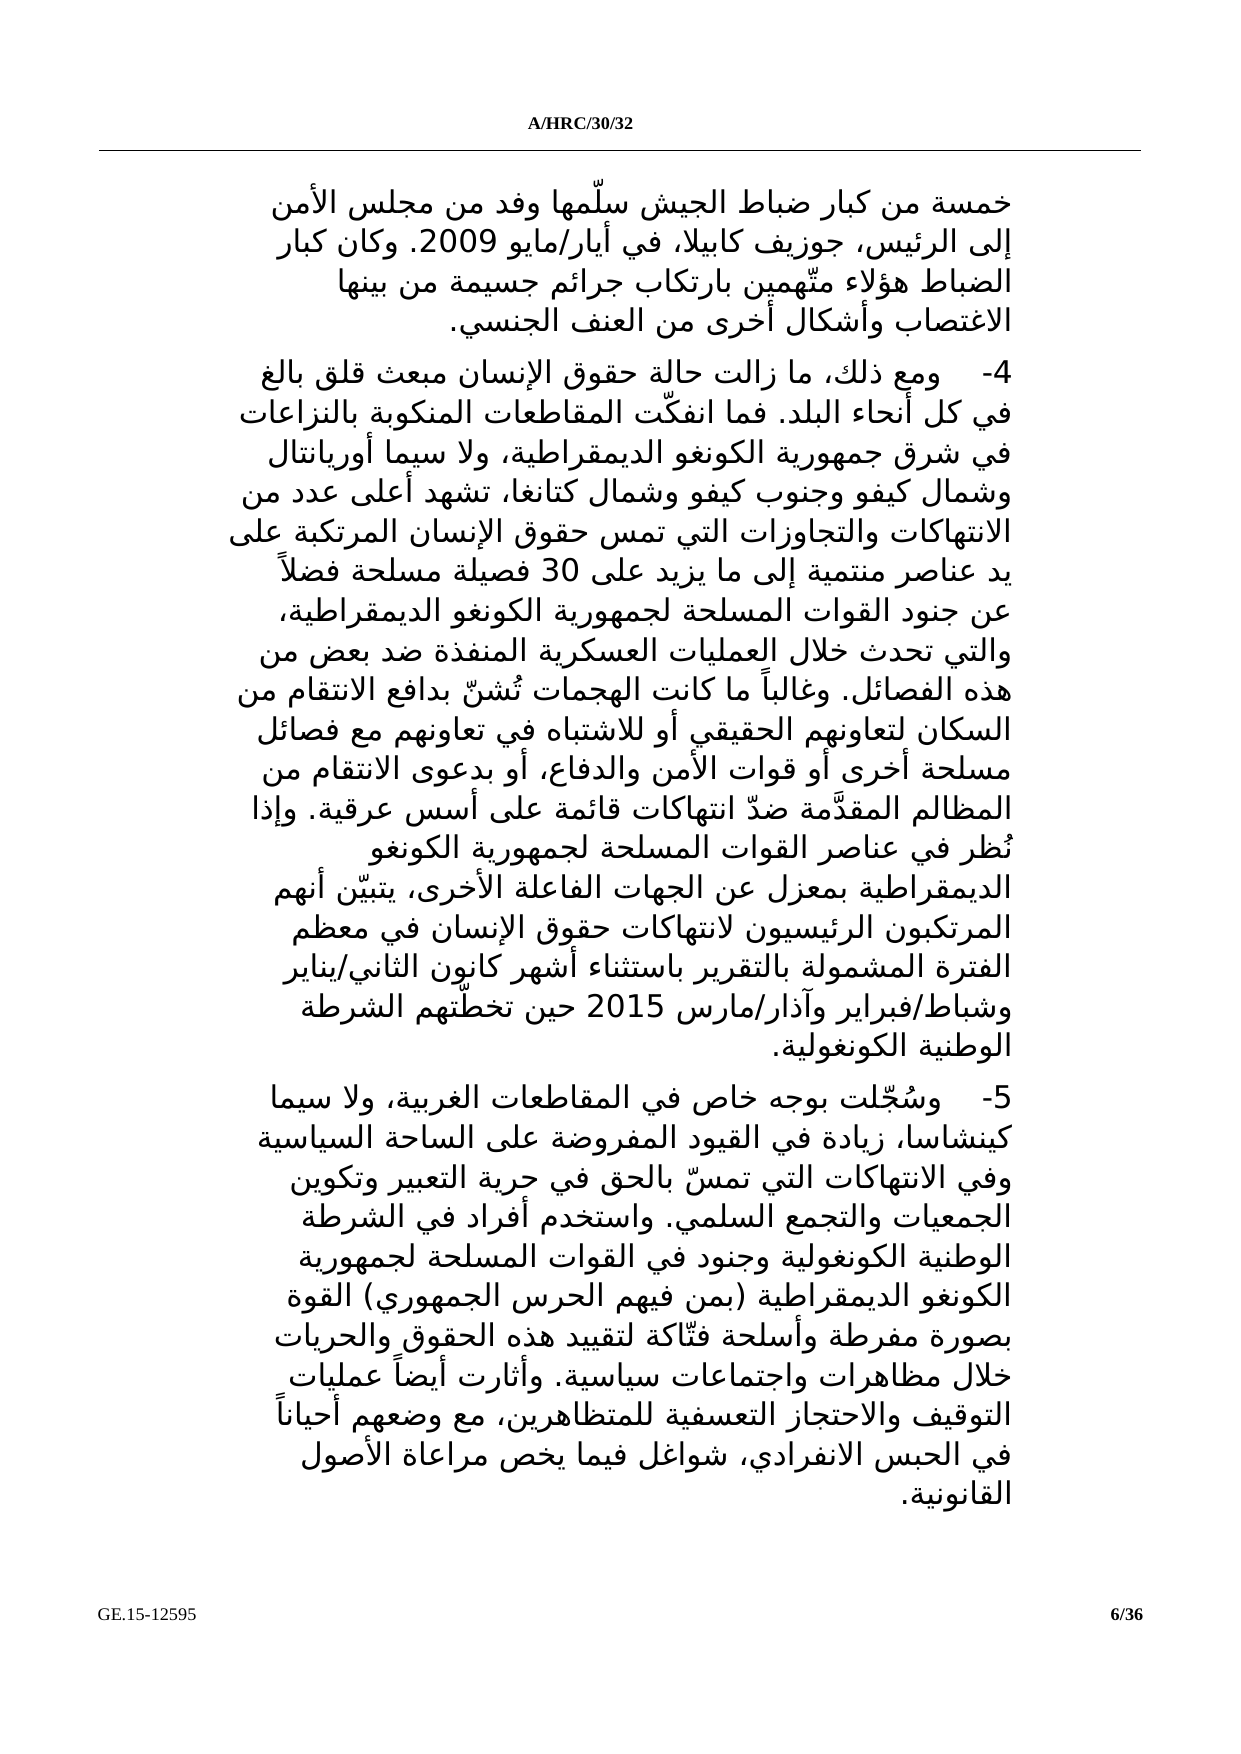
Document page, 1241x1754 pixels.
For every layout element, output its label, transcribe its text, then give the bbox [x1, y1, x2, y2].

text 5- وسُجّلت بوجه خاص في المقاطعات الغربية، ولا سيما كينشاسا، زيادة في القيود المفروضة على الساحة السياسية وفي الانتهاكات التي تمسّ بالحق في حرية التعبير وتكوين الجمعيات والتجمع السلمي. واستخدم أفراد في الشرطة الوطنية الكونغولية وجنود في القوات المسلحة لجمهورية الكونغو الديمقراطية (بمن فيهم الحرس الجمهوري) القوة بصورة مفرطة وأسلحة فتّاكة لتقييد هذه الحقوق والحريات خلال مظاهرات واجتماعات سياسية. وأثارت أيضاً عمليات التوقيف والاحتجاز التعسفية للمتظاهرين، مع وضعهم أحياناً في الحبس الانفرادي، شواغل فيما يخص مراعاة الأصول القانونية. [227, 1077, 1013, 1513]
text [227, 181, 1013, 340]
text 4- ومع ذلك، ما زالت حالة حقوق الإنسان مبعث قلق بالغ في كل أنحاء البلد. فما انفكّت المقاطعات المنكوبة بالنزاعات في شرق جمهورية الكونغو الديمقراطية، ولا سيما أوريانتال وشمال كيفو وجنوب كيفو وشمال كتانغا، تشهد أعلى عدد من الانتهاكات والتجاوزات التي تمس حقوق الإنسان المرتكبة على يد عناصر منتمية إلى ما يزيد على 30 فصيلة مسلحة فضلاً عن جنود القوات المسلحة لجمهورية الكونغو الديمقراطية، والتي تحدث خلال العمليات العسكرية المنفذة ضد بعض من هذه الفصائل. وغالباً ما كانت الهجمات تُشنّ بدافع الانتقام من السكان لتعاونهم الحقيقي أو للاشتباه في تعاونهم مع فصائل مسلحة أخرى أو قوات الأمن والدفاع، أو بدعوى الانتقام من المظالم المقدَّمة ضدّ انتهاكات قائمة على أسس عرقية. وإذا نُظر في عناصر القوات المسلحة لجمهورية الكونغو الديمقراطية بمعزل عن الجهات الفاعلة الأخرى، يتبيّن أنهم المرتكبون الرئيسيون لانتهاكات حقوق الإنسان في معظم الفترة المشمولة بالتقرير باستثناء أشهر كانون الثاني/يناير وشباط/فبراير وآذار/مارس 2015 حين تخطّتهم الشرطة الوطنية الكونغولية. [227, 352, 1013, 1065]
